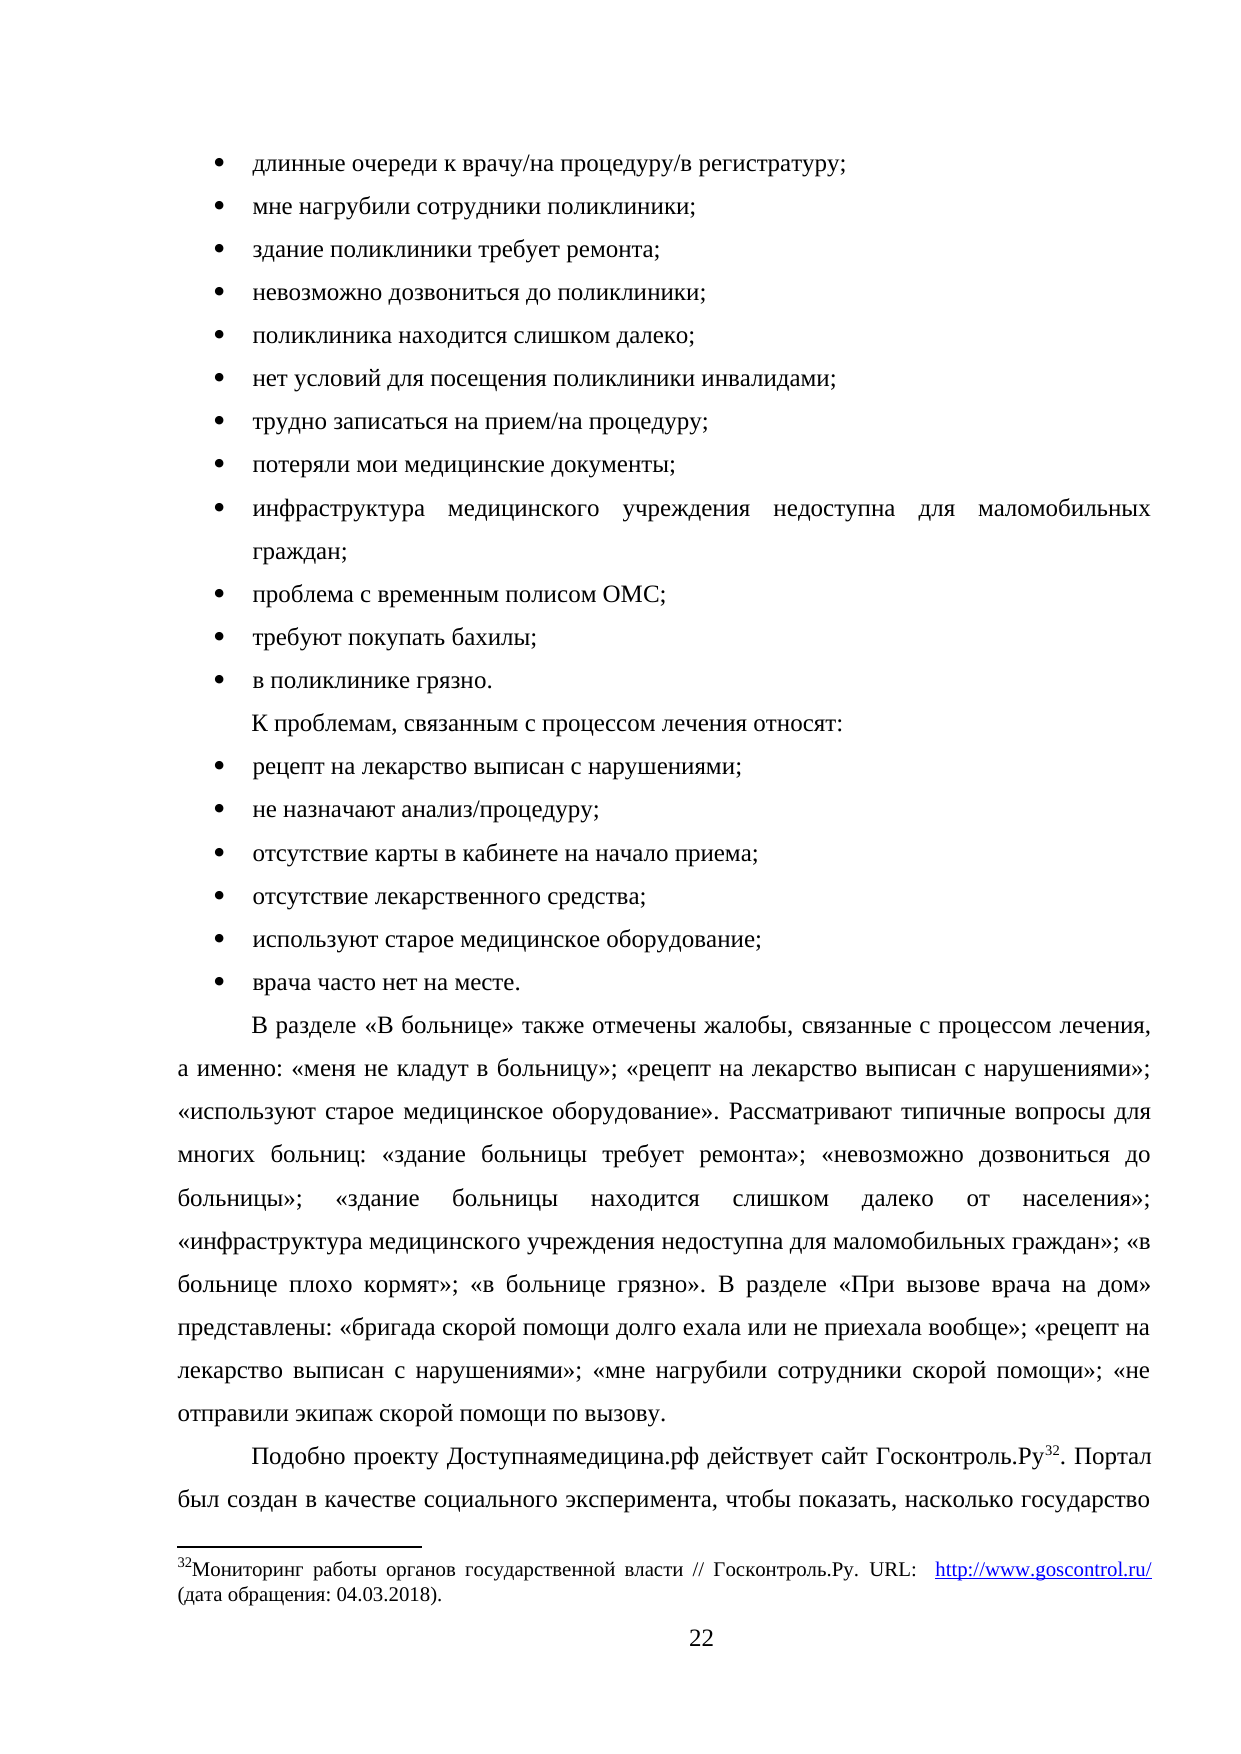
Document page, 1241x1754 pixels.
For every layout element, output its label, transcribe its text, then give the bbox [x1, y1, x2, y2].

list инфраструктура медицинского учреждения недоступна для маломобильных граждан; [215, 493, 1152, 564]
list мне нагрубили сотрудники поликлиники; [215, 191, 1152, 219]
list невозможно дозвониться до поликлиники; [215, 277, 1152, 306]
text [177, 1441, 1152, 1513]
list не назначают анализ/процедуру; [215, 794, 1152, 823]
list нет условий для посещения поликлиники инвалидами; [215, 363, 1152, 392]
list в поликлинике грязно. [215, 665, 1152, 694]
list отсутствие лекарственного средства; [215, 881, 1152, 909]
list поликлиника находится слишком далеко; [215, 320, 1152, 349]
list проблема с временным полисом ОМС; [215, 579, 1152, 608]
list трудно записаться на прием/на процедуру; [215, 406, 1152, 435]
text К проблемам, связанным с процессом лечения относят: [177, 708, 1152, 737]
list используют старое медицинское оборудование; [215, 924, 1152, 953]
list рецепт на лекарство выписан с нарушениями; [215, 751, 1152, 780]
list здание поликлиники требует ремонта; [215, 234, 1152, 263]
list врача часто нет на месте. [215, 967, 1152, 996]
list отсутствие карты в кабинете на начало приема; [215, 838, 1152, 866]
list потеряли мои медицинские документы; [215, 449, 1152, 478]
list требуют покупать бахилы; [215, 622, 1152, 651]
text В разделе «В больнице» также отмечены жалобы, связанные с процессом лечения, а именно: «меня не кладут в больницу»; «рецепт на лекарство выписан с нарушениями»; «используют старое медицинское оборудование». Рассматривают типичные вопросы для многих больниц: «здание больницы требует ремонта»; «невозможно дозвониться до больницы»; «здание больницы находится слишком далеко от населения»; «инфраструктура медицинского учреждения недоступна для маломобильных граждан»; «в больнице плохо кормят»; «в больнице грязно». В разделе «При вызове врача на дом» представлены: «бригада скорой помощи долго ехала или не приехала вообще»; «рецепт на лекарство выписан с нарушениями»; «мне нагрубили сотрудники скорой помощи»; «не отправили экипаж скорой помощи по вызову. [177, 1010, 1152, 1427]
list длинные очереди к врачу/на процедуру/в регистратуру; [215, 148, 1152, 176]
